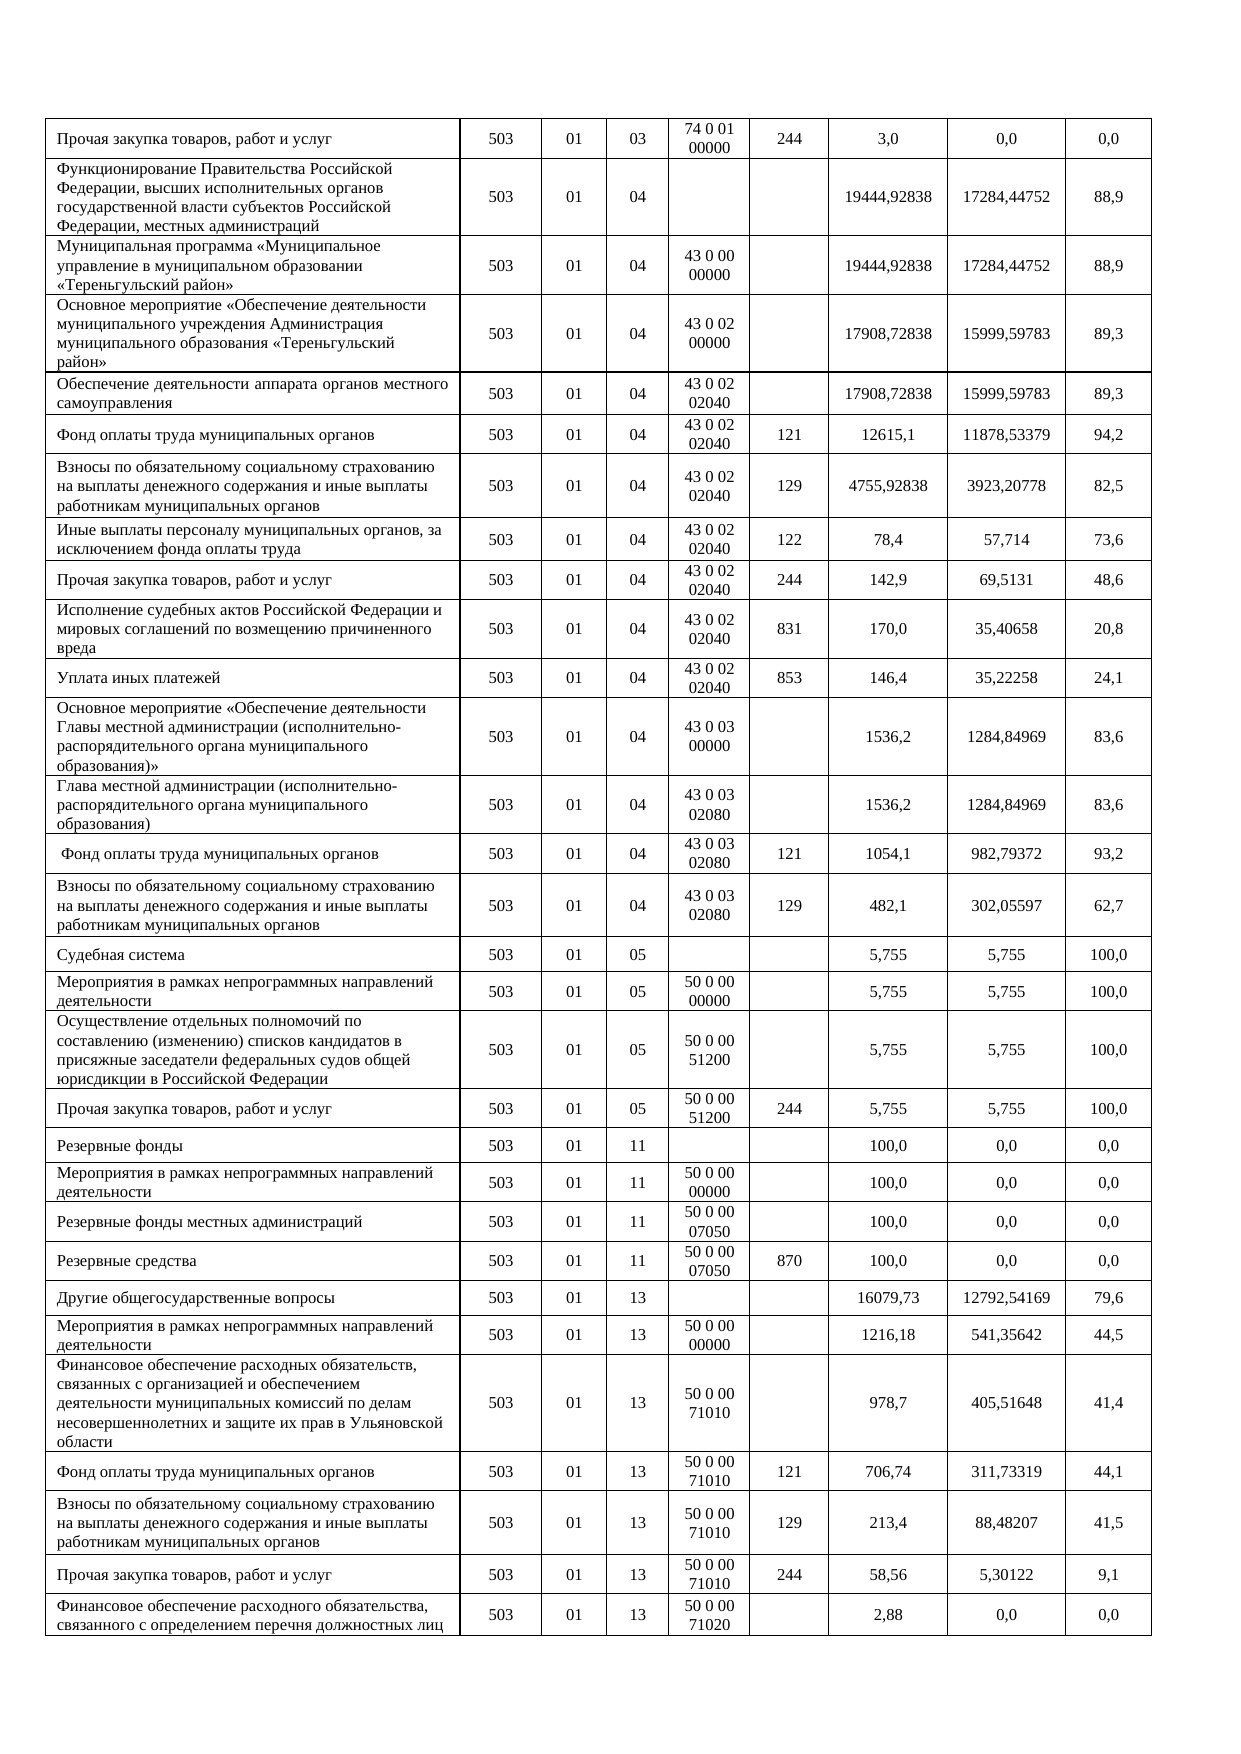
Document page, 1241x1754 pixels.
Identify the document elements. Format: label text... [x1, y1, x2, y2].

table_cell Обеспечение деятельности аппарата органов местного самоуправления [46, 373, 459, 414]
table_cell 43 0 03 00000 [669, 698, 749, 774]
table_cell Мероприятия в рамках непрограммных направлений деятельности [46, 1163, 459, 1201]
table_cell 01 [542, 373, 606, 414]
table_cell 482,1 [829, 874, 947, 936]
table_cell 831 [750, 600, 828, 657]
table_cell [750, 1128, 828, 1162]
table_cell 5,755 [829, 937, 947, 971]
table_cell 41,5 [1066, 1491, 1151, 1554]
table_cell 121 [750, 415, 828, 453]
table_cell 1536,2 [829, 776, 947, 833]
table_cell [750, 159, 828, 235]
table_cell 43 0 03 02080 [669, 834, 749, 872]
table_cell 17908,72838 [829, 373, 947, 414]
table_cell 43 0 02 02040 [669, 373, 749, 414]
table_cell 0,0 [1066, 1128, 1151, 1162]
table_cell 1284,84969 [948, 698, 1065, 774]
table_cell [669, 1128, 749, 1162]
table_cell 79,6 [1066, 1281, 1151, 1314]
table_cell 01 [542, 1355, 606, 1451]
table_cell 3,0 [829, 119, 947, 157]
table_cell 5,755 [948, 937, 1065, 971]
table_cell 0,0 [948, 1242, 1065, 1280]
table_cell 5,755 [829, 1011, 947, 1088]
table_cell 17284,44752 [948, 236, 1065, 294]
table_cell 01 [542, 874, 606, 936]
table_cell 5,755 [829, 1089, 947, 1127]
table_cell 04 [607, 659, 668, 697]
table_cell Прочая закупка товаров, работ и услуг [46, 561, 459, 599]
table_cell 01 [542, 236, 606, 294]
table_cell Муниципальная программа «Муниципальное управление в муниципальном образовании «Тереньгульский район» [46, 236, 459, 294]
table_cell 503 [461, 236, 541, 294]
table_cell Фонд оплаты труда муниципальных органов [46, 1452, 459, 1490]
table_cell 503 [461, 295, 541, 371]
table_cell 05 [607, 937, 668, 971]
table_cell 88,48207 [948, 1491, 1065, 1554]
table_cell 3923,20778 [948, 454, 1065, 517]
table_cell 100,0 [829, 1242, 947, 1280]
table_cell 04 [607, 373, 668, 414]
table_cell 870 [750, 1242, 828, 1280]
table_cell 100,0 [1066, 937, 1151, 971]
table_cell 503 [461, 1555, 541, 1593]
table_cell 50 0 00 71020 [669, 1594, 749, 1635]
table_cell 0,0 [1066, 1163, 1151, 1201]
table_cell [750, 1011, 828, 1088]
table_cell 15999,59783 [948, 373, 1065, 414]
table_cell 48,6 [1066, 561, 1151, 599]
table_cell [750, 1316, 828, 1354]
table_cell 50 0 00 71010 [669, 1555, 749, 1593]
table_cell 01 [542, 1242, 606, 1280]
table_cell [750, 1355, 828, 1451]
table_cell [750, 1281, 828, 1314]
table_cell 89,3 [1066, 373, 1151, 414]
table_cell 04 [607, 561, 668, 599]
table_cell 43 0 02 02040 [669, 518, 749, 559]
table_cell 121 [750, 1452, 828, 1490]
table_cell Взносы по обязательному социальному страхованию на выплаты денежного содержания и иные выплаты работникам муниципальных органов [46, 1491, 459, 1554]
table_cell 73,6 [1066, 518, 1151, 559]
table_cell 13 [607, 1452, 668, 1490]
table_cell 503 [461, 415, 541, 453]
table_cell 1216,18 [829, 1316, 947, 1354]
table_cell 12615,1 [829, 415, 947, 453]
table_cell Резервные фонды местных администраций [46, 1202, 459, 1241]
table_cell 0,0 [1066, 1202, 1151, 1241]
table_cell 503 [461, 659, 541, 697]
table_cell Прочая закупка товаров, работ и услуг [46, 1555, 459, 1593]
table_cell 69,5131 [948, 561, 1065, 599]
table_cell 43 0 02 02040 [669, 415, 749, 453]
table_cell 13 [607, 1281, 668, 1314]
table_cell 12792,54169 [948, 1281, 1065, 1314]
table_cell Фонд оплаты труда муниципальных органов [46, 415, 459, 453]
table_cell 01 [542, 1011, 606, 1088]
table_cell 0,0 [948, 119, 1065, 157]
table_cell 503 [461, 119, 541, 157]
table_cell 01 [542, 1316, 606, 1354]
table_cell 04 [607, 518, 668, 559]
table_cell 50 0 00 51200 [669, 1089, 749, 1127]
table_cell 43 0 03 02080 [669, 874, 749, 936]
table_cell 50 0 00 71010 [669, 1355, 749, 1451]
table_cell 15999,59783 [948, 295, 1065, 371]
table_cell 04 [607, 295, 668, 371]
table_cell 04 [607, 415, 668, 453]
table_cell 244 [750, 561, 828, 599]
table_cell 01 [542, 295, 606, 371]
table_cell 503 [461, 1355, 541, 1451]
table_cell 50 0 00 71010 [669, 1452, 749, 1490]
table_cell 311,73319 [948, 1452, 1065, 1490]
table_cell 94,2 [1066, 415, 1151, 453]
table_cell 01 [542, 454, 606, 517]
table_cell 129 [750, 454, 828, 517]
table_cell 503 [461, 159, 541, 235]
table_cell 11878,53379 [948, 415, 1065, 453]
table_cell 20,8 [1066, 600, 1151, 657]
table_cell 41,4 [1066, 1355, 1151, 1451]
table_cell 503 [461, 1089, 541, 1127]
table_cell 50 0 00 00000 [669, 972, 749, 1010]
table_cell 01 [542, 1163, 606, 1201]
table_cell 302,05597 [948, 874, 1065, 936]
table_cell 0,0 [1066, 1242, 1151, 1280]
table_cell 100,0 [1066, 1011, 1151, 1088]
table_cell 62,7 [1066, 874, 1151, 936]
table_cell [750, 698, 828, 774]
table_cell 5,30122 [948, 1555, 1065, 1593]
table_cell [669, 159, 749, 235]
table_cell 405,51648 [948, 1355, 1065, 1451]
table_cell Судебная система [46, 937, 459, 971]
table_cell 89,3 [1066, 295, 1151, 371]
table_cell 146,4 [829, 659, 947, 697]
table_cell 01 [542, 1202, 606, 1241]
table_cell Резервные средства [46, 1242, 459, 1280]
table_cell 9,1 [1066, 1555, 1151, 1593]
table_cell 244 [750, 1555, 828, 1593]
table_cell 13 [607, 1555, 668, 1593]
table_cell 19444,92838 [829, 159, 947, 235]
table_cell 01 [542, 1594, 606, 1635]
table_cell [669, 937, 749, 971]
table_cell 13 [607, 1316, 668, 1354]
table_cell [750, 972, 828, 1010]
table_cell 503 [461, 1491, 541, 1554]
table_cell 503 [461, 1242, 541, 1280]
table_cell 01 [542, 1089, 606, 1127]
table_cell 706,74 [829, 1452, 947, 1490]
table_cell 16079,73 [829, 1281, 947, 1314]
table_cell 978,7 [829, 1355, 947, 1451]
table_cell 4755,92838 [829, 454, 947, 517]
table_cell 11 [607, 1128, 668, 1162]
table_cell 1054,1 [829, 834, 947, 872]
table_cell 78,4 [829, 518, 947, 559]
table_cell 853 [750, 659, 828, 697]
table_cell 0,0 [948, 1163, 1065, 1201]
table_cell 503 [461, 518, 541, 559]
table_cell 03 [607, 119, 668, 157]
table_cell 50 0 00 00000 [669, 1316, 749, 1354]
table_cell Другие общегосударственные вопросы [46, 1281, 459, 1314]
table_cell 503 [461, 874, 541, 936]
table_cell 503 [461, 1281, 541, 1314]
table_cell 50 0 00 51200 [669, 1011, 749, 1088]
table_cell Мероприятия в рамках непрограммных направлений деятельности [46, 972, 459, 1010]
table_cell Исполнение судебных актов Российской Федерации и мировых соглашений по возмещению причиненного вреда [46, 600, 459, 657]
table_cell 83,6 [1066, 776, 1151, 833]
table_cell 43 0 02 02040 [669, 561, 749, 599]
table_cell 11 [607, 1202, 668, 1241]
table_cell 122 [750, 518, 828, 559]
table_cell 100,0 [829, 1163, 947, 1201]
table_cell Иные выплаты персоналу муниципальных органов, за исключением фонда оплаты труда [46, 518, 459, 559]
table_cell 0,0 [948, 1128, 1065, 1162]
table_cell 503 [461, 1316, 541, 1354]
table_cell 17284,44752 [948, 159, 1065, 235]
table_cell 57,714 [948, 518, 1065, 559]
table_cell 01 [542, 1555, 606, 1593]
table_cell Резервные фонды [46, 1128, 459, 1162]
table_cell 1536,2 [829, 698, 947, 774]
table_cell 19444,92838 [829, 236, 947, 294]
table_cell 0,0 [1066, 1594, 1151, 1635]
table_cell 100,0 [1066, 972, 1151, 1010]
table_cell 503 [461, 1011, 541, 1088]
table_cell 01 [542, 776, 606, 833]
table_cell Функционирование Правительства Российской Федерации, высших исполнительных органов государственной власти субъектов Российской Федерации, местных администраций [46, 159, 459, 235]
table_cell 01 [542, 119, 606, 157]
table_cell [750, 776, 828, 833]
table_cell 13 [607, 1355, 668, 1451]
table_cell 5,755 [829, 972, 947, 1010]
table_cell 170,0 [829, 600, 947, 657]
table_cell 50 0 00 07050 [669, 1202, 749, 1241]
table_cell 5,755 [948, 1011, 1065, 1088]
table_cell 0,0 [1066, 119, 1151, 157]
table_cell 5,755 [948, 1089, 1065, 1127]
table_cell 982,79372 [948, 834, 1065, 872]
table_cell 121 [750, 834, 828, 872]
table_cell 50 0 00 00000 [669, 1163, 749, 1201]
table_cell [750, 295, 828, 371]
table_cell Основное мероприятие «Обеспечение деятельности муниципального учреждения Администрация муниципального образования «Тереньгульский район» [46, 295, 459, 371]
table_cell 13 [607, 1491, 668, 1554]
table_cell [750, 1163, 828, 1201]
table_cell 244 [750, 1089, 828, 1127]
table_cell 35,22258 [948, 659, 1065, 697]
table_cell 35,40658 [948, 600, 1065, 657]
table_cell 2,88 [829, 1594, 947, 1635]
table_cell Взносы по обязательному социальному страхованию на выплаты денежного содержания и иные выплаты работникам муниципальных органов [46, 454, 459, 517]
table_cell 05 [607, 972, 668, 1010]
table_cell 503 [461, 454, 541, 517]
table_cell 93,2 [1066, 834, 1151, 872]
table_cell 74 0 01 00000 [669, 119, 749, 157]
table_cell 503 [461, 834, 541, 872]
table_cell 01 [542, 1491, 606, 1554]
table_cell 503 [461, 561, 541, 599]
table_cell 503 [461, 698, 541, 774]
table_cell 244 [750, 119, 828, 157]
table_cell 01 [542, 1452, 606, 1490]
table_cell 100,0 [1066, 1089, 1151, 1127]
table_cell 01 [542, 834, 606, 872]
table_cell 5,755 [948, 972, 1065, 1010]
table_cell 01 [542, 415, 606, 453]
table_cell 503 [461, 1128, 541, 1162]
table_cell Взносы по обязательному социальному страхованию на выплаты денежного содержания и иные выплаты работникам муниципальных органов [46, 874, 459, 936]
table_cell 44,1 [1066, 1452, 1151, 1490]
table_cell 01 [542, 518, 606, 559]
table_cell 1284,84969 [948, 776, 1065, 833]
table_cell Осуществление отдельных полномочий по составлению (изменению) списков кандидатов в присяжные заседатели федеральных судов общей юрисдикции в Российской Федерации [46, 1011, 459, 1088]
table_cell 11 [607, 1242, 668, 1280]
table_cell 17908,72838 [829, 295, 947, 371]
table_cell Прочая закупка товаров, работ и услуг [46, 1089, 459, 1127]
table_cell 43 0 02 00000 [669, 295, 749, 371]
table_cell 13 [607, 1594, 668, 1635]
table_cell Прочая закупка товаров, работ и услуг [46, 119, 459, 157]
table_cell 01 [542, 937, 606, 971]
table_cell 01 [542, 659, 606, 697]
table_cell 503 [461, 600, 541, 657]
table_cell [669, 1281, 749, 1314]
table_cell [750, 236, 828, 294]
table_cell 129 [750, 874, 828, 936]
table_cell [750, 1202, 828, 1241]
table_cell 142,9 [829, 561, 947, 599]
table_cell 88,9 [1066, 159, 1151, 235]
table_cell 213,4 [829, 1491, 947, 1554]
table_cell 24,1 [1066, 659, 1151, 697]
table_cell 503 [461, 1452, 541, 1490]
table_cell 100,0 [829, 1128, 947, 1162]
table_cell 503 [461, 1594, 541, 1635]
table_cell 503 [461, 972, 541, 1010]
table_cell Фонд оплаты труда муниципальных органов [46, 834, 459, 872]
table_cell 01 [542, 698, 606, 774]
table_cell 04 [607, 159, 668, 235]
table_cell 05 [607, 1089, 668, 1127]
table_cell 503 [461, 1202, 541, 1241]
table_cell 01 [542, 972, 606, 1010]
table_cell 82,5 [1066, 454, 1151, 517]
table_cell 50 0 00 07050 [669, 1242, 749, 1280]
table_cell 43 0 03 02080 [669, 776, 749, 833]
table_cell 43 0 02 02040 [669, 454, 749, 517]
table_cell 0,0 [948, 1594, 1065, 1635]
table_cell 100,0 [829, 1202, 947, 1241]
table_cell 58,56 [829, 1555, 947, 1593]
table_cell Финансовое обеспечение расходных обязательств, связанных с организацией и обеспечением деятельности муниципальных комиссий по делам несовершеннолетних и защите их прав в Ульяновской области [46, 1355, 459, 1451]
table_cell [750, 1594, 828, 1635]
table_cell 04 [607, 776, 668, 833]
table_cell 50 0 00 71010 [669, 1491, 749, 1554]
table_cell 01 [542, 561, 606, 599]
table_cell 44,5 [1066, 1316, 1151, 1354]
table_cell 0,0 [948, 1202, 1065, 1241]
table_cell [750, 373, 828, 414]
table_cell Глава местной администрации (исполнительно-распорядительного органа муниципального образования) [46, 776, 459, 833]
table_cell 43 0 02 02040 [669, 600, 749, 657]
table_cell 503 [461, 776, 541, 833]
table_cell Уплата иных платежей [46, 659, 459, 697]
table_cell 04 [607, 600, 668, 657]
table_cell [750, 937, 828, 971]
table_cell 88,9 [1066, 236, 1151, 294]
table_cell 04 [607, 874, 668, 936]
table_cell Мероприятия в рамках непрограммных направлений деятельности [46, 1316, 459, 1354]
table_cell 83,6 [1066, 698, 1151, 774]
table_cell 43 0 02 02040 [669, 659, 749, 697]
table_cell 01 [542, 159, 606, 235]
table_cell 129 [750, 1491, 828, 1554]
table_cell 01 [542, 1128, 606, 1162]
table_cell 04 [607, 236, 668, 294]
table_cell 503 [461, 373, 541, 414]
table_cell 01 [542, 600, 606, 657]
table_cell 04 [607, 698, 668, 774]
table_cell 43 0 00 00000 [669, 236, 749, 294]
table_cell 01 [542, 1281, 606, 1314]
table_cell 04 [607, 834, 668, 872]
table_cell 541,35642 [948, 1316, 1065, 1354]
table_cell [46, 1594, 459, 1635]
table_cell 04 [607, 454, 668, 517]
table_cell Основное мероприятие «Обеспечение деятельности Главы местной администрации (исполнительно-распорядительного органа муниципального образования)» [46, 698, 459, 774]
table_cell 503 [461, 1163, 541, 1201]
table_cell 05 [607, 1011, 668, 1088]
table_cell 503 [461, 937, 541, 971]
table_cell 11 [607, 1163, 668, 1201]
